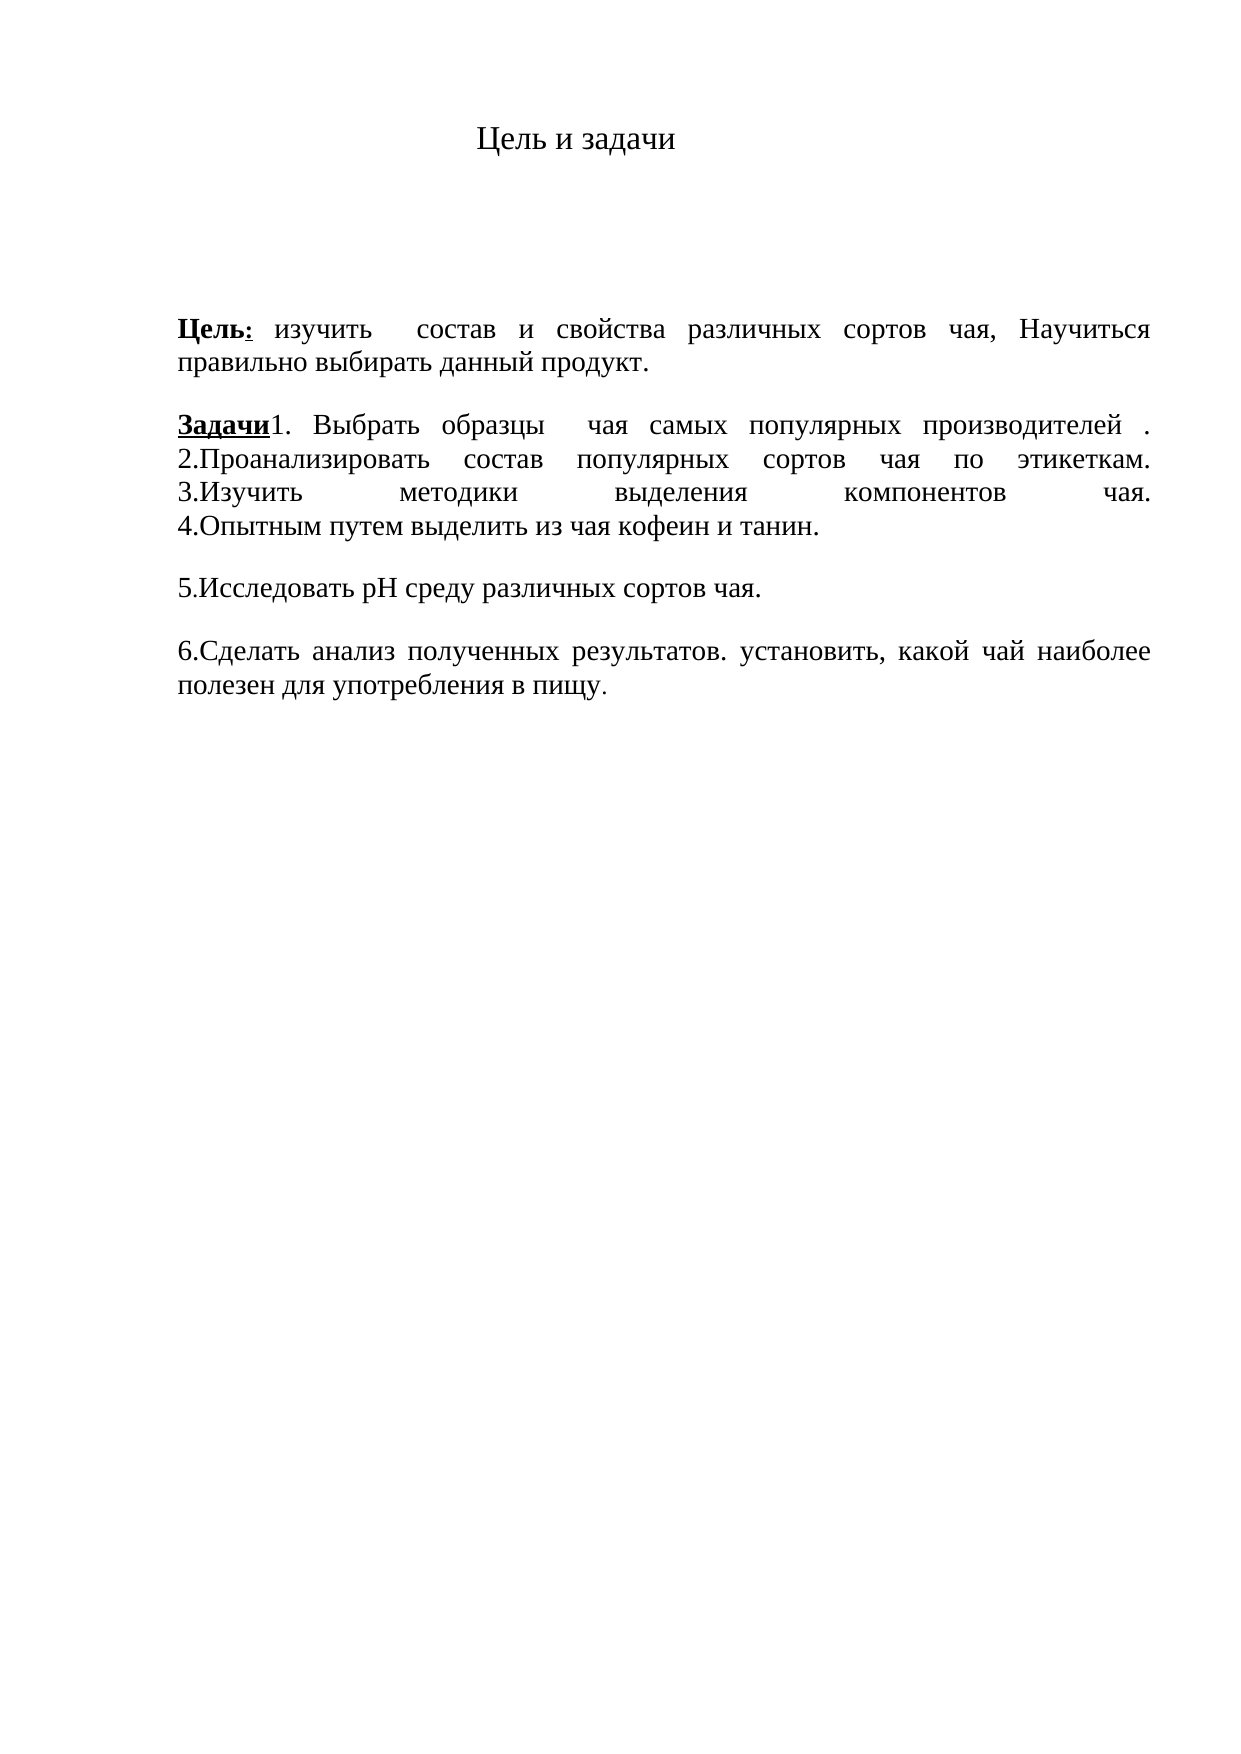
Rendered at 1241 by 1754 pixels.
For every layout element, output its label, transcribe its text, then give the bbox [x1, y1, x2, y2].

text Задачи1. Выбрать образцы чая самых популярных производителей . 2.Проанализировать состав популярных сортов чая по этикеткам. 3.Изучить методики выделения компонентов чая. 4.Опытным путем выделить из чая кофеин и танин. [177, 407, 1152, 541]
text 5.Исследовать рН среду различных сортов чая. [177, 571, 1152, 604]
text Цель: изучить состав и свойства различных сортов чая, Научиться правильно выбирать данный продукт. [177, 311, 1152, 378]
text 6.Сделать анализ полученных результатов. установить, какой чай наиболее полезен для употребления в пищу. [177, 633, 1152, 700]
text Цель и задачи [177, 118, 1152, 156]
